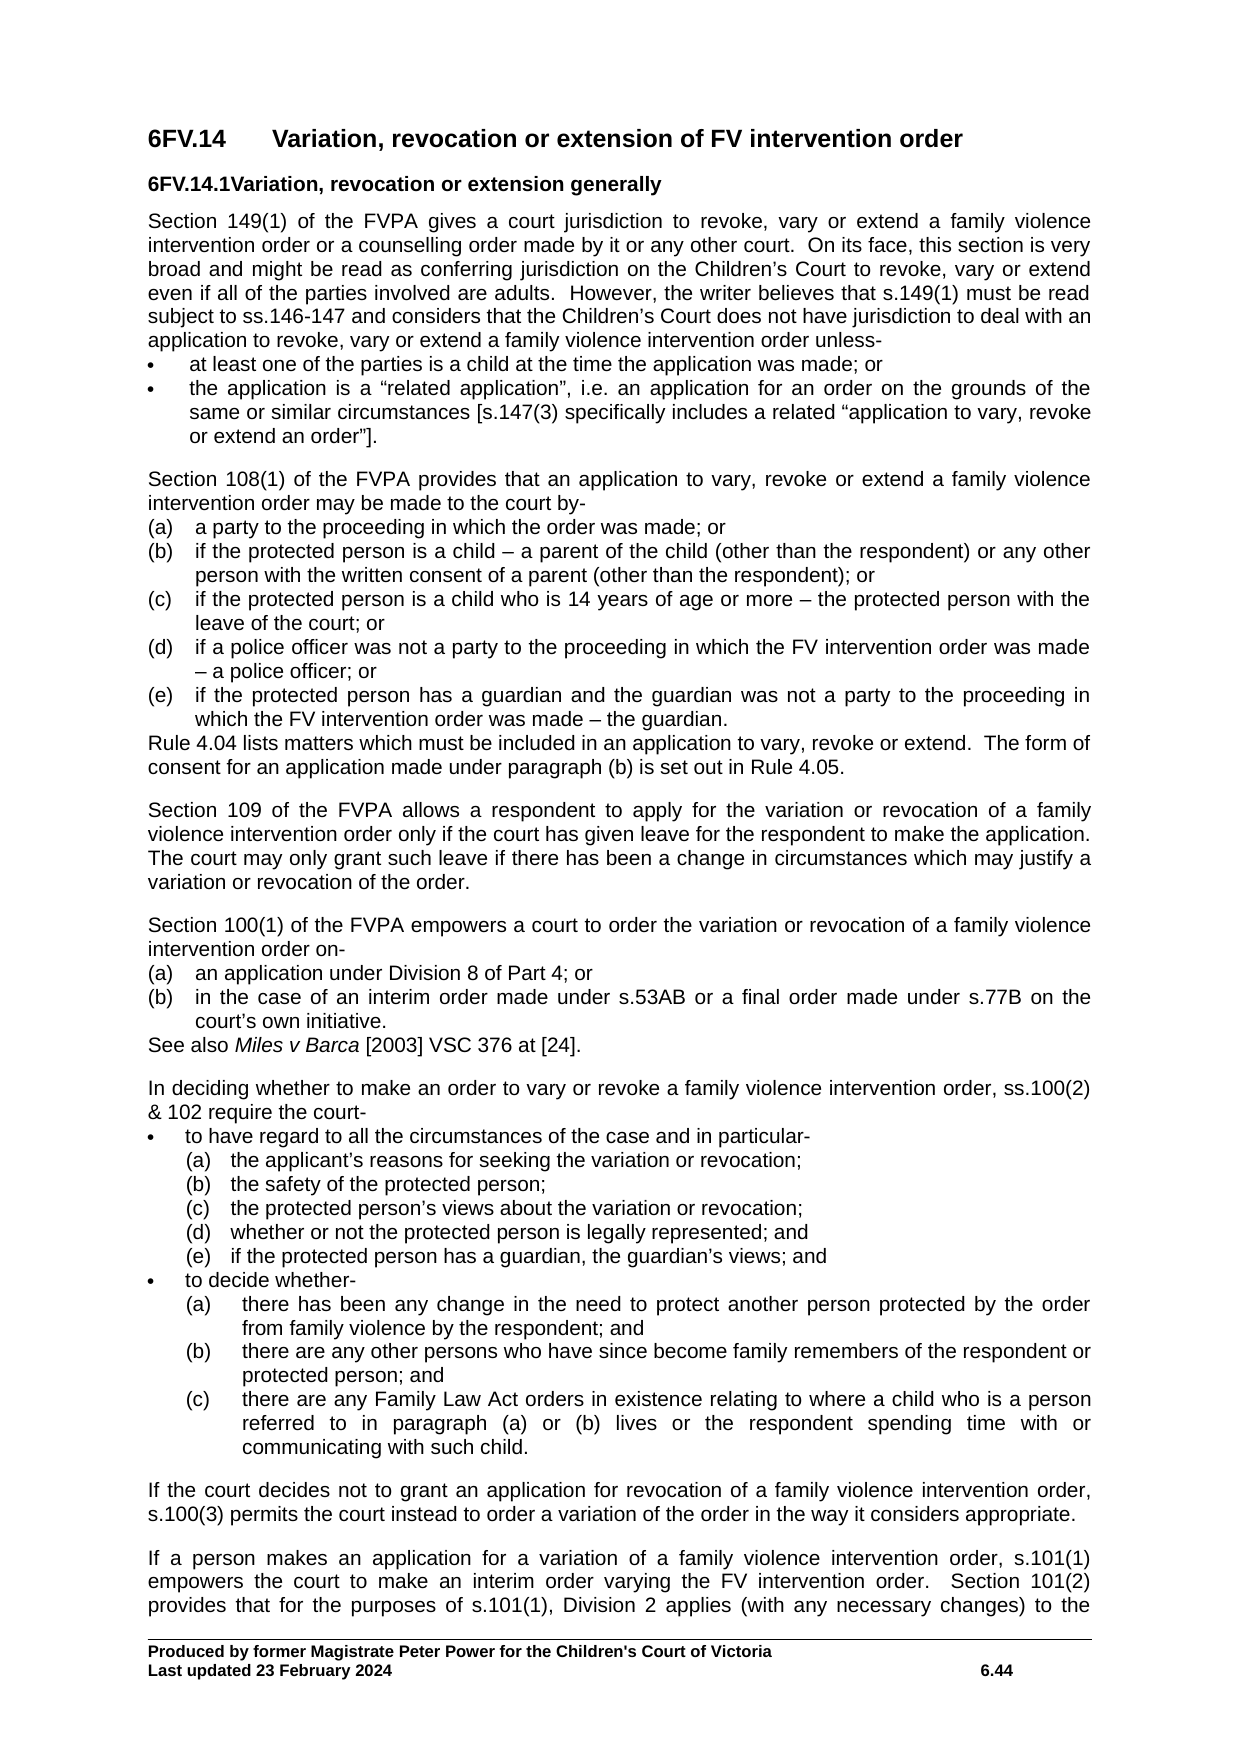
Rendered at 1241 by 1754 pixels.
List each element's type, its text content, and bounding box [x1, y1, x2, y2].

text Section 109 of the FVPA allows a respondent to apply for the variation or revocation of a family violence intervention order only if the court has given leave for the respondent to make the application. The court may only grant such leave if there has been a change in circumstances which may justify a variation or revocation of the order. [148, 798, 1092, 894]
text Rule 4.04 lists matters which must be included in an application to vary, revoke or extend. The form of consent for an application made under paragraph (b) is set out in Rule 4.05. [148, 731, 1092, 779]
text (d) whether or not the protected person is legally represented; and [186, 1219, 1092, 1243]
list there are any Family Law Act orders in existence relating to where a child who is a person referred to in paragraph (a) or (b) lives or the respondent spending time with or communicating with such child. [186, 1387, 1092, 1459]
text (a) a party to the proceeding in which the order was made; or [148, 515, 1092, 539]
text Section 149(1) of the FVPA gives a court jurisdiction to revoke, vary or extend a family violence intervention order or a counselling order made by it or any other court. On its face, this section is very broad and might be read as conferring jurisdiction on the Children’s Court to revoke, vary or extend even if all of the parties involved are adults. However, the writer believes that s.149(1) must be read subject to ss.146-147 and considers that the Children’s Court does not have jurisdiction to deal with an application to revoke, vary or extend a family violence intervention order unless- [148, 208, 1092, 352]
text (e) if the protected person has a guardian, the guardian’s views; and [186, 1243, 1092, 1267]
list there has been any change in the need to protect another person protected by the order from family violence by the respondent; and [186, 1291, 1092, 1339]
text If the court decides not to grant an application for revocation of a family violence intervention order, s.100(3) permits the court instead to order a variation of the order in the way it considers appropriate. [148, 1478, 1092, 1526]
text (a) the applicant’s reasons for seeking the variation or revocation; [186, 1148, 1092, 1172]
text In deciding whether to make an order to vary or revoke a family violence intervention order, ss.100(2) & 102 require the court- [148, 1076, 1092, 1124]
text (e) if the protected person has a guardian and the guardian was not a party to the proceeding in which the FV intervention order was made – the guardian. [148, 683, 1092, 731]
text (b) if the protected person is a child – a parent of the child (other than the respondent) or any other person with the written consent of a parent (other than the respondent); or [148, 539, 1092, 587]
list to have regard to all the circumstances of the case and in particular- [148, 1124, 1092, 1148]
subtitle 6FV.14.1 Variation, revocation or extension generally [148, 172, 1092, 196]
list to decide whether- [148, 1267, 1092, 1291]
text (b) in the case of an interim order made under s.53AB or a final order made under s.77B on the court’s own initiative. [148, 985, 1092, 1033]
text (c) the protected person’s views about the variation or revocation; [186, 1196, 1092, 1219]
text See also Miles v Barca [2003] VSC 376 at [24]. [148, 1033, 1092, 1057]
text (c) if the protected person is a child who is 14 years of age or more – the protected person with the leave of the court; or [148, 587, 1092, 635]
text (b) the safety of the protected person; [186, 1172, 1092, 1196]
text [148, 1545, 1092, 1617]
list the application is a “related application”, i.e. an application for an order on the grounds of the same or similar circumstances [s.147(3) specifically includes a related “application to vary, revoke or extend an order”]. [148, 376, 1092, 448]
text (d) if a police officer was not a party to the proceeding in which the FV intervention order was made – a police officer; or [148, 635, 1092, 683]
list at least one of the parties is a child at the time the application was made; or [148, 352, 1092, 376]
list there are any other persons who have since become family remembers of the respondent or protected person; and [186, 1339, 1092, 1387]
text (a) an application under Division 8 of Part 4; or [148, 961, 1092, 985]
text Section 108(1) of the FVPA provides that an application to vary, revoke or extend a family violence intervention order may be made to the court by- [148, 467, 1092, 515]
subtitle 6FV.14 Variation, revocation or extension of FV intervention order [148, 124, 1092, 153]
text Section 100(1) of the FVPA empowers a court to order the variation or revocation of a family violence intervention order on- [148, 913, 1092, 961]
